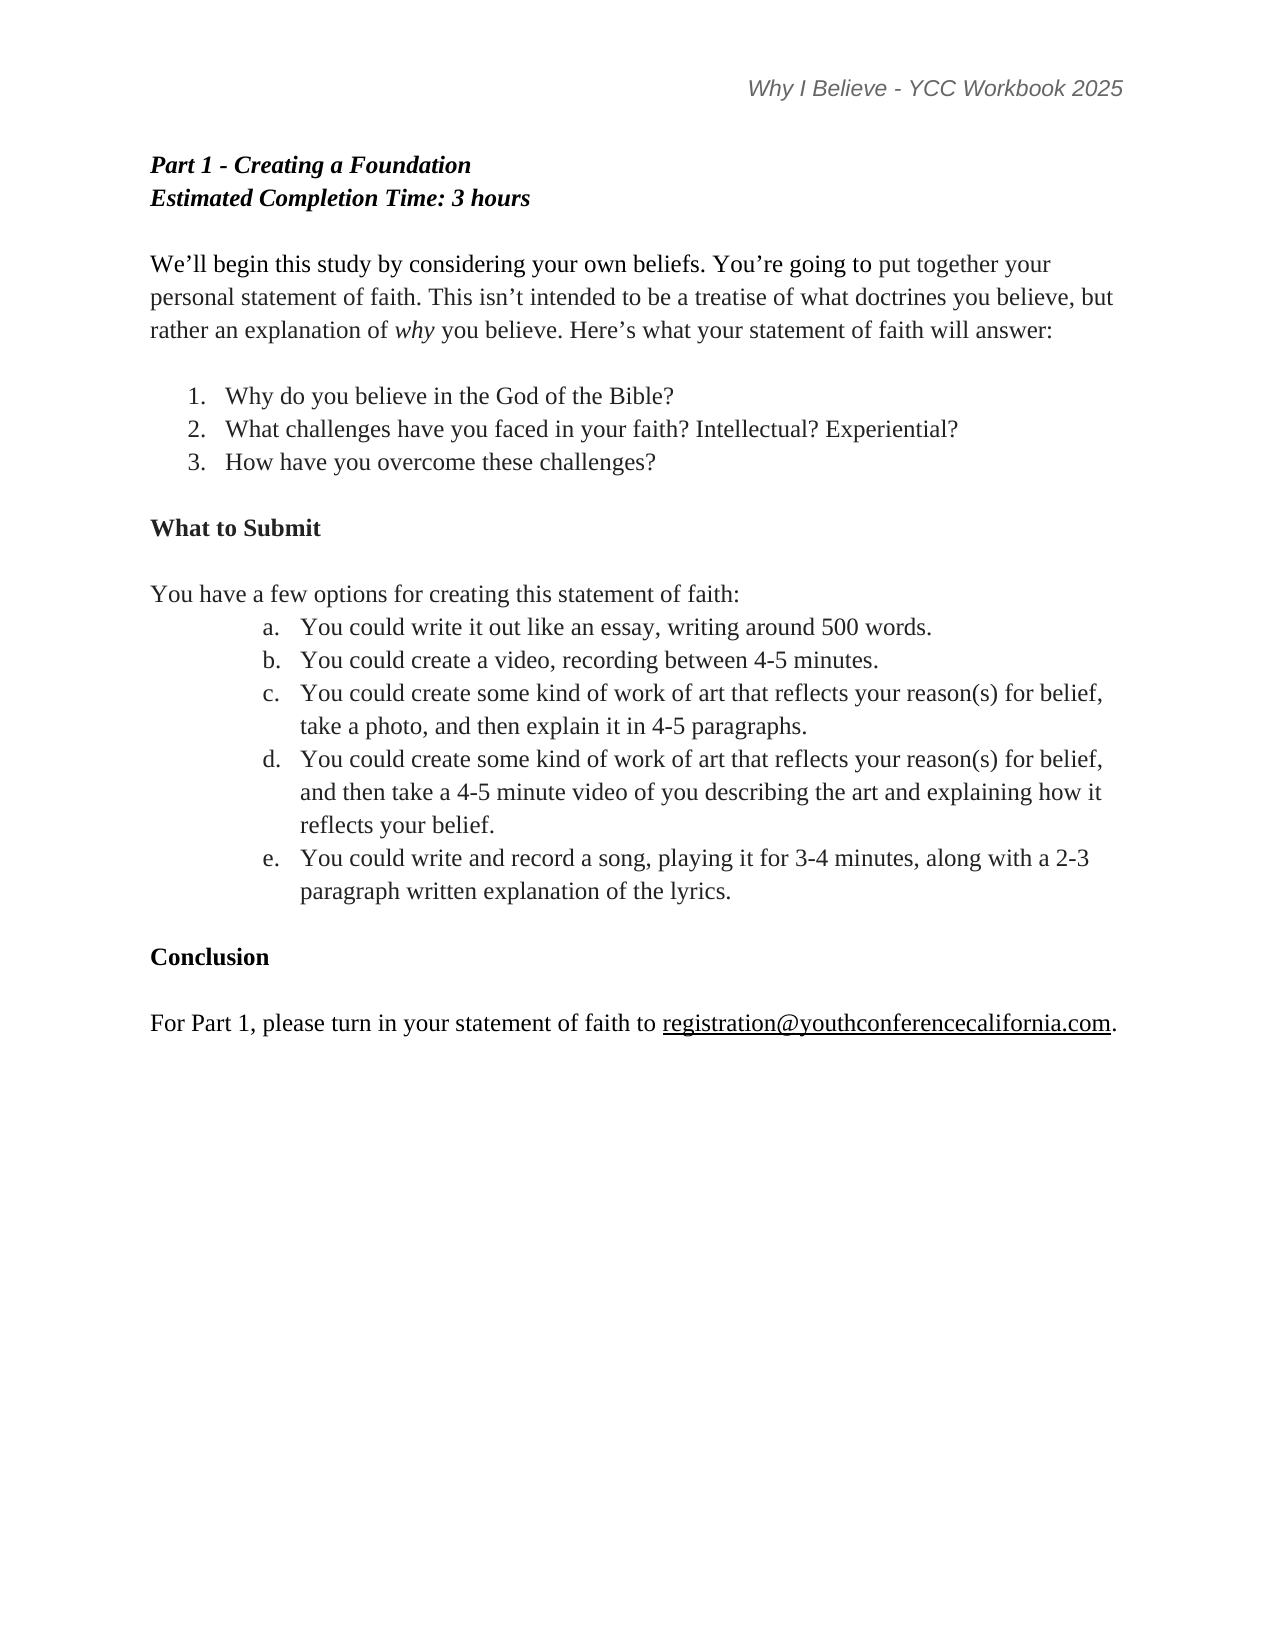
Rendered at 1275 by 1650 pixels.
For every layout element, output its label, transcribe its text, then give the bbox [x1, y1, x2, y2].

text Conclusion [150, 942, 1125, 971]
text For Part 1, please turn in your statement of faith to registration@youthconferencecalifornia.com. [150, 1008, 1125, 1037]
list You could create some kind of work of art that reflects your reason(s) for belief, take a photo, and then explain it in 4-5 paragraphs. [262, 678, 1125, 740]
text We’ll begin this study by considering your own beliefs. You’re going to put together your personal statement of faith. This isn’t intended to be a treatise of what doctrines you believe, but rather an explanation of why you believe. Here’s what your statement of faith will answer: [150, 249, 1125, 344]
text You have a few options for creating this statement of faith: [150, 579, 1125, 608]
list What challenges have you faced in your faith? Intellectual? Experiential? [187, 414, 1125, 443]
text What to Submit [150, 513, 1125, 542]
text Part 1 - Creating a Foundation [150, 150, 1125, 179]
list How have you overcome these challenges? [187, 447, 1125, 476]
list You could write it out like an essay, writing around 500 words. [262, 612, 1125, 641]
list You could create a video, recording between 4-5 minutes. [262, 645, 1125, 674]
text Estimated Completion Time: 3 hours [150, 183, 1125, 212]
list You could create some kind of work of art that reflects your reason(s) for belief, and then take a 4-5 minute video of you describing the art and explaining how it reflects your belief. [262, 744, 1125, 839]
list You could write and record a song, playing it for 3-4 minutes, along with a 2-3 paragraph written explanation of the lyrics. [262, 843, 1125, 905]
list Why do you believe in the God of the Bible? [187, 381, 1125, 410]
